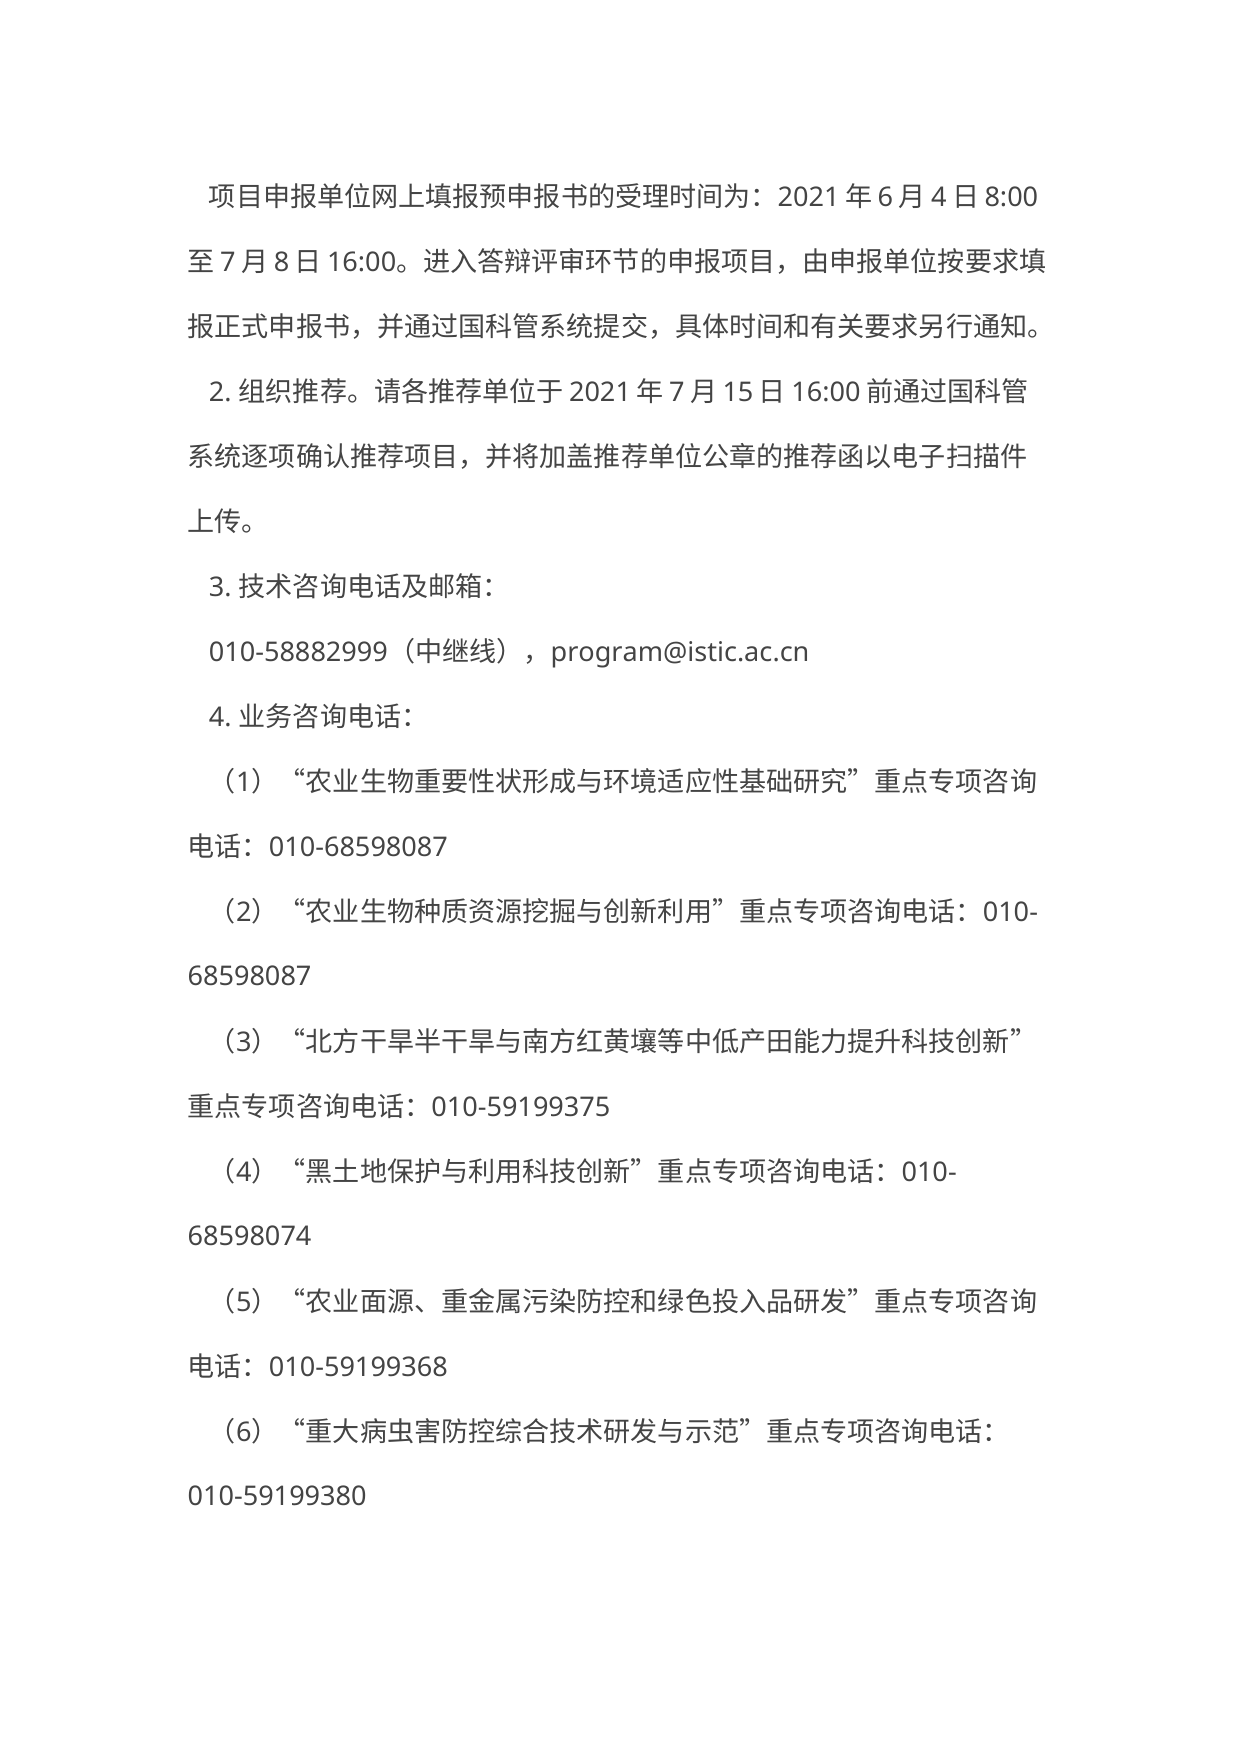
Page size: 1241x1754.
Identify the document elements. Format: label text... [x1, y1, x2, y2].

text （3）“北方干旱半干旱与南方红黄壤等中低产田能力提升科技创新”重点专项咨询电话：010-59199375 [187, 1007, 1053, 1137]
text 4. 业务咨询电话： [187, 682, 1053, 747]
text （2）“农业生物种质资源挖掘与创新利用”重点专项咨询电话：010-68598087 [187, 877, 1053, 1007]
text 项目申报单位网上填报预申报书的受理时间为：2021年6月4日8:00至7月8日16:00。进入答辩评审环节的申报项目，由申报单位按要求填报正式申报书，并通过国科管系统提交，具体时间和有关要求另行通知。 [187, 162, 1053, 357]
text （1）“农业生物重要性状形成与环境适应性基础研究”重点专项咨询电话：010-68598087 [187, 747, 1053, 877]
text 3. 技术咨询电话及邮箱： [187, 552, 1053, 617]
text （5）“农业面源、重金属污染防控和绿色投入品研发”重点专项咨询电话：010-59199368 [187, 1267, 1053, 1397]
text 2. 组织推荐。请各推荐单位于2021年7月15日16:00前通过国科管系统逐项确认推荐项目，并将加盖推荐单位公章的推荐函以电子扫描件上传。 [187, 357, 1053, 552]
text 010-58882999（中继线），program@istic.ac.cn [187, 617, 1053, 682]
text （6）“重大病虫害防控综合技术研发与示范”重点专项咨询电话：010-59199380 [187, 1397, 1053, 1527]
text （4）“黑土地保护与利用科技创新”重点专项咨询电话：010-68598074 [187, 1137, 1053, 1267]
